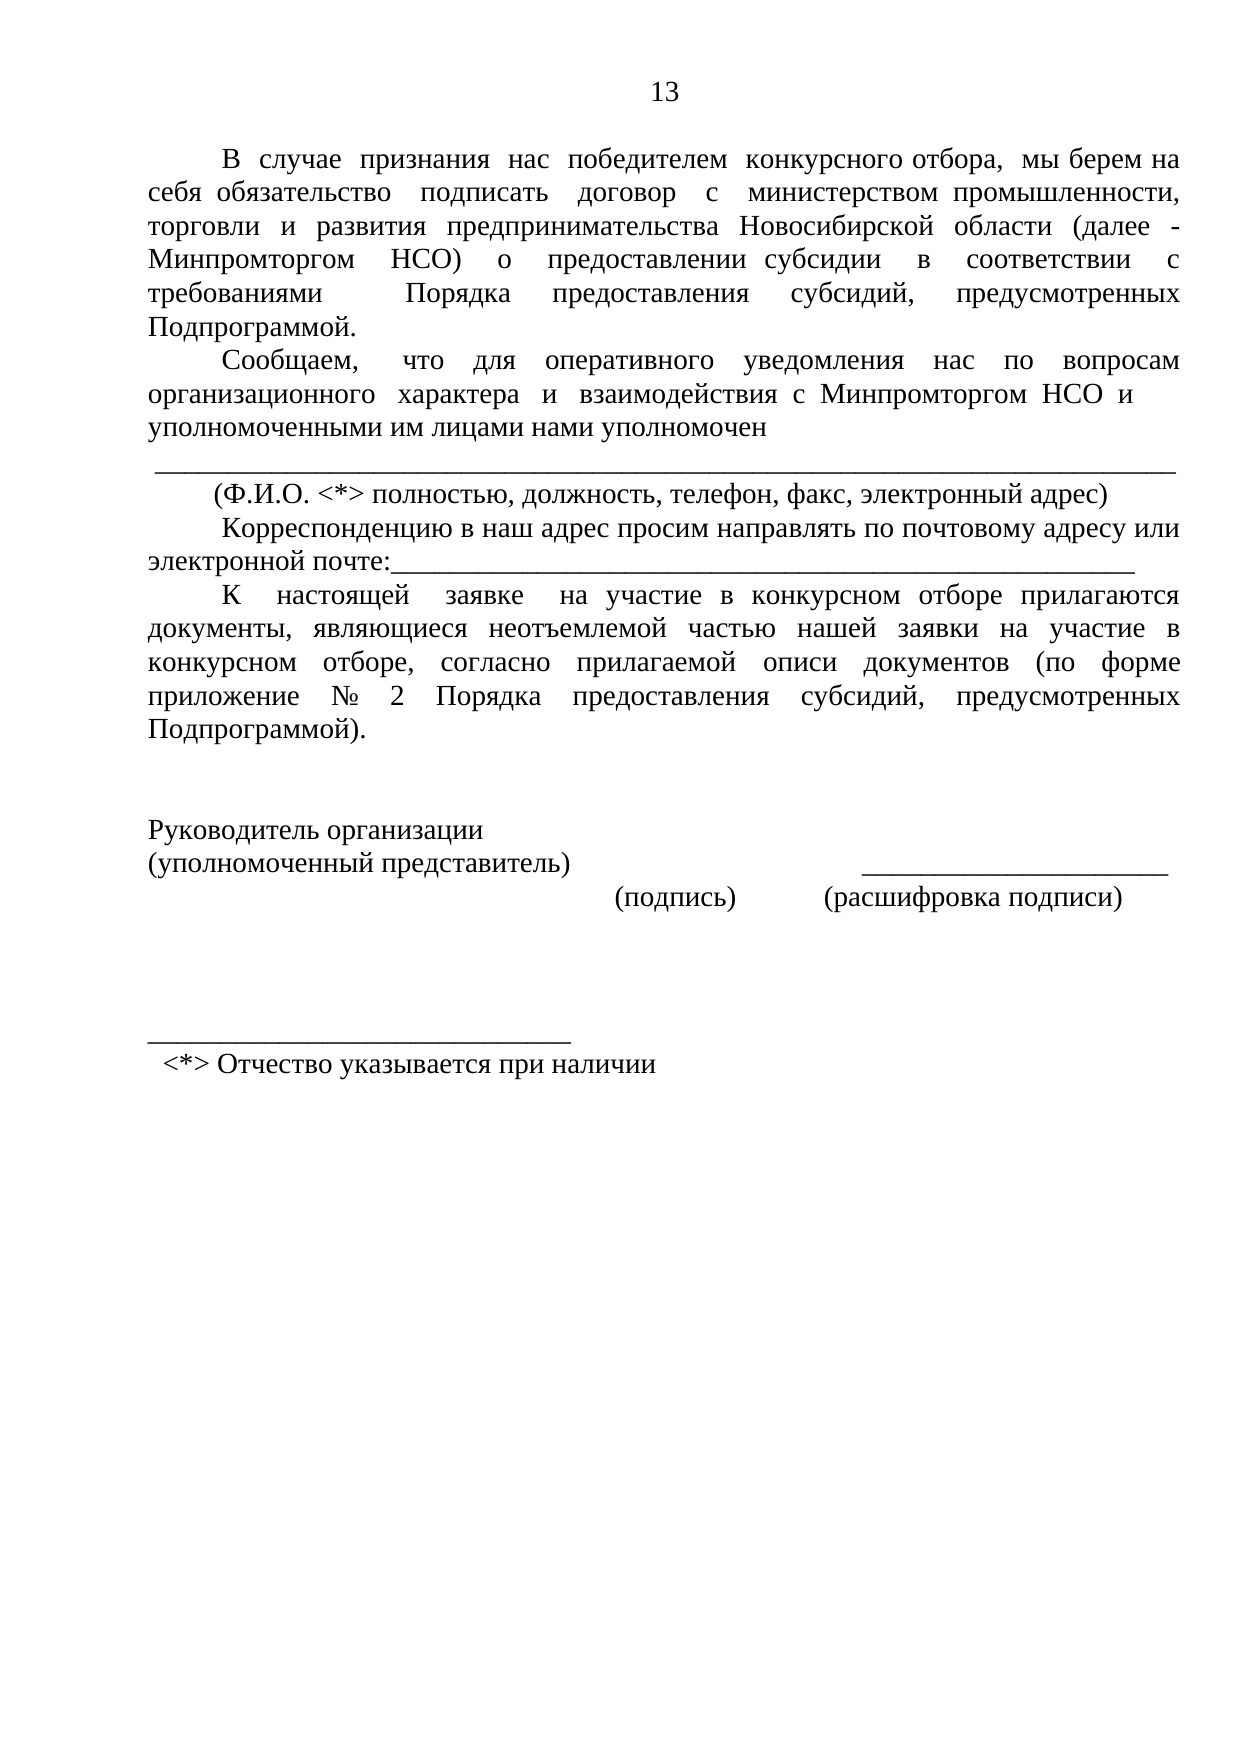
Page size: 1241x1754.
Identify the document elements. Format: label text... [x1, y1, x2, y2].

text <*> Отчество указывается при наличии [148, 1047, 1181, 1080]
text Сообщаем, что для оперативного уведомления нас по вопросам организационного характера и взаимодействия с Минпромторгом НСО и [148, 342, 1181, 409]
text _____________________________ [148, 1013, 1181, 1047]
text К настоящей заявке на участие в конкурсном отборе прилагаются документы, являющиеся неотъемлемой частью нашей заявки на участие в конкурсном отборе, согласно прилагаемой описи документов (по форме приложение № 2 Порядка предоставления субсидий, предусмотренных Подпрограммой). [148, 577, 1181, 745]
text Корреспонденцию в наш адрес просим направлять по почтовому адресу или электронной почте:___________________________________________________ [148, 510, 1181, 577]
text уполномоченными им лицами нами уполномочен [148, 409, 1181, 443]
text Руководитель организации [148, 812, 1181, 845]
text (подпись) (расшифровка подписи) [148, 879, 1181, 912]
text ______________________________________________________________________ [148, 443, 1181, 476]
text В случае признания нас победителем конкурсного отбора, мы берем на себя обязательство подписать договор с министерством промышленности, торговли и развития предпринимательства Новосибирской области (далее - Минпромторгом НСО) о предоставлении субсидии в соответствии с требованиями Порядка предоставления субсидий, предусмотренных Подпрограммой. [148, 141, 1181, 342]
text (уполномоченный представитель) _____________________ [148, 845, 1181, 879]
text (Ф.И.О. <*> полностью, должность, телефон, факс, электронный адрес) [148, 476, 1181, 510]
